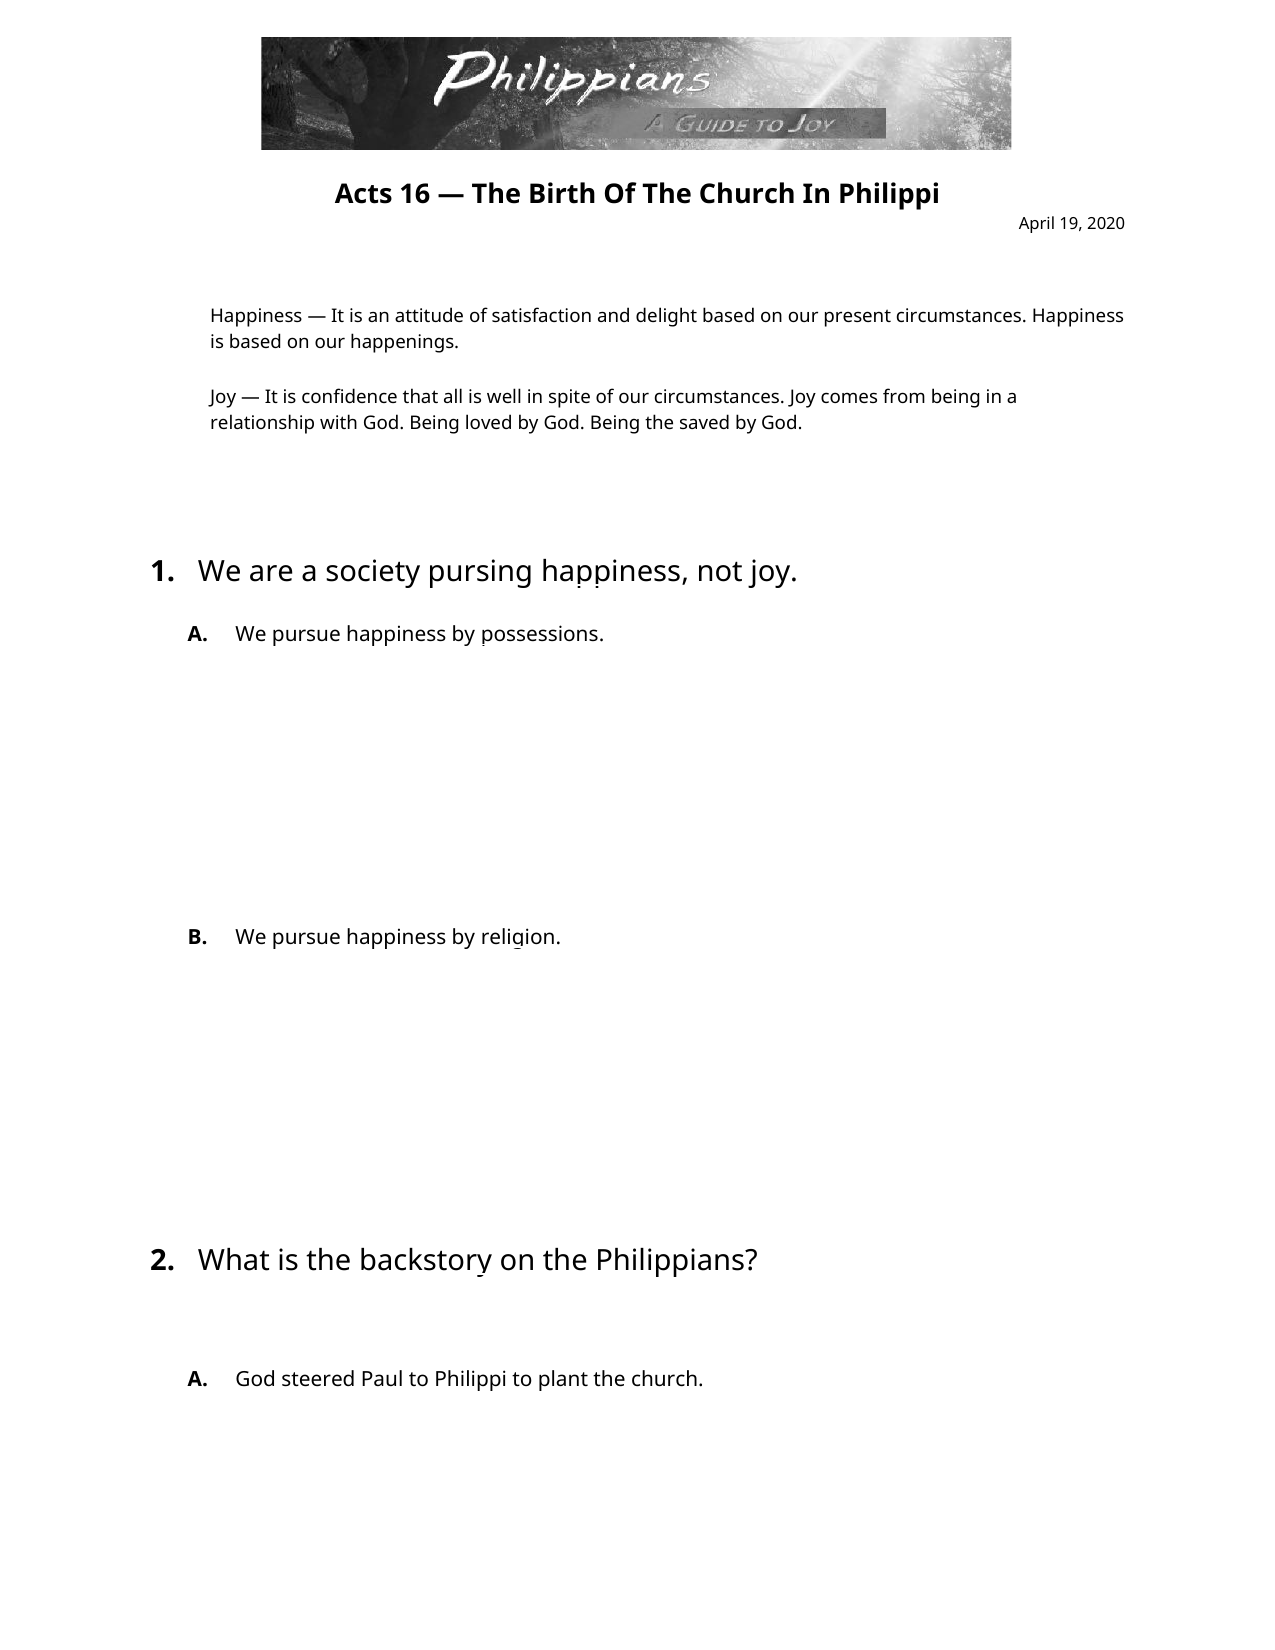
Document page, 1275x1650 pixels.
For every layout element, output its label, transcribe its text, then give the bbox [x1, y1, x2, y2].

text Happiness — It is an attitude of satisfaction and delight based on our present circumstances. Happiness is based on our happenings. [210, 303, 1125, 354]
list We pursue happiness by possessions. [187, 619, 1125, 648]
list We pursue happiness by religion. [187, 922, 1125, 951]
list What is the backstory on the Philippians? [150, 1239, 1125, 1279]
text Joy — It is confidence that all is well in spite of our circumstances. Joy comes from being in a relationship with God. Being loved by God. Being the saved by God. [210, 383, 1125, 434]
picture [261, 37, 1012, 150]
text April 19, 2020 [150, 212, 1125, 234]
list We are a society pursing happiness, not joy. [150, 550, 1125, 590]
text Acts 16 — The Birth Of The Church In Philippi [150, 150, 1125, 212]
list God steered Paul to Philippi to plant the church. [187, 1364, 1125, 1392]
